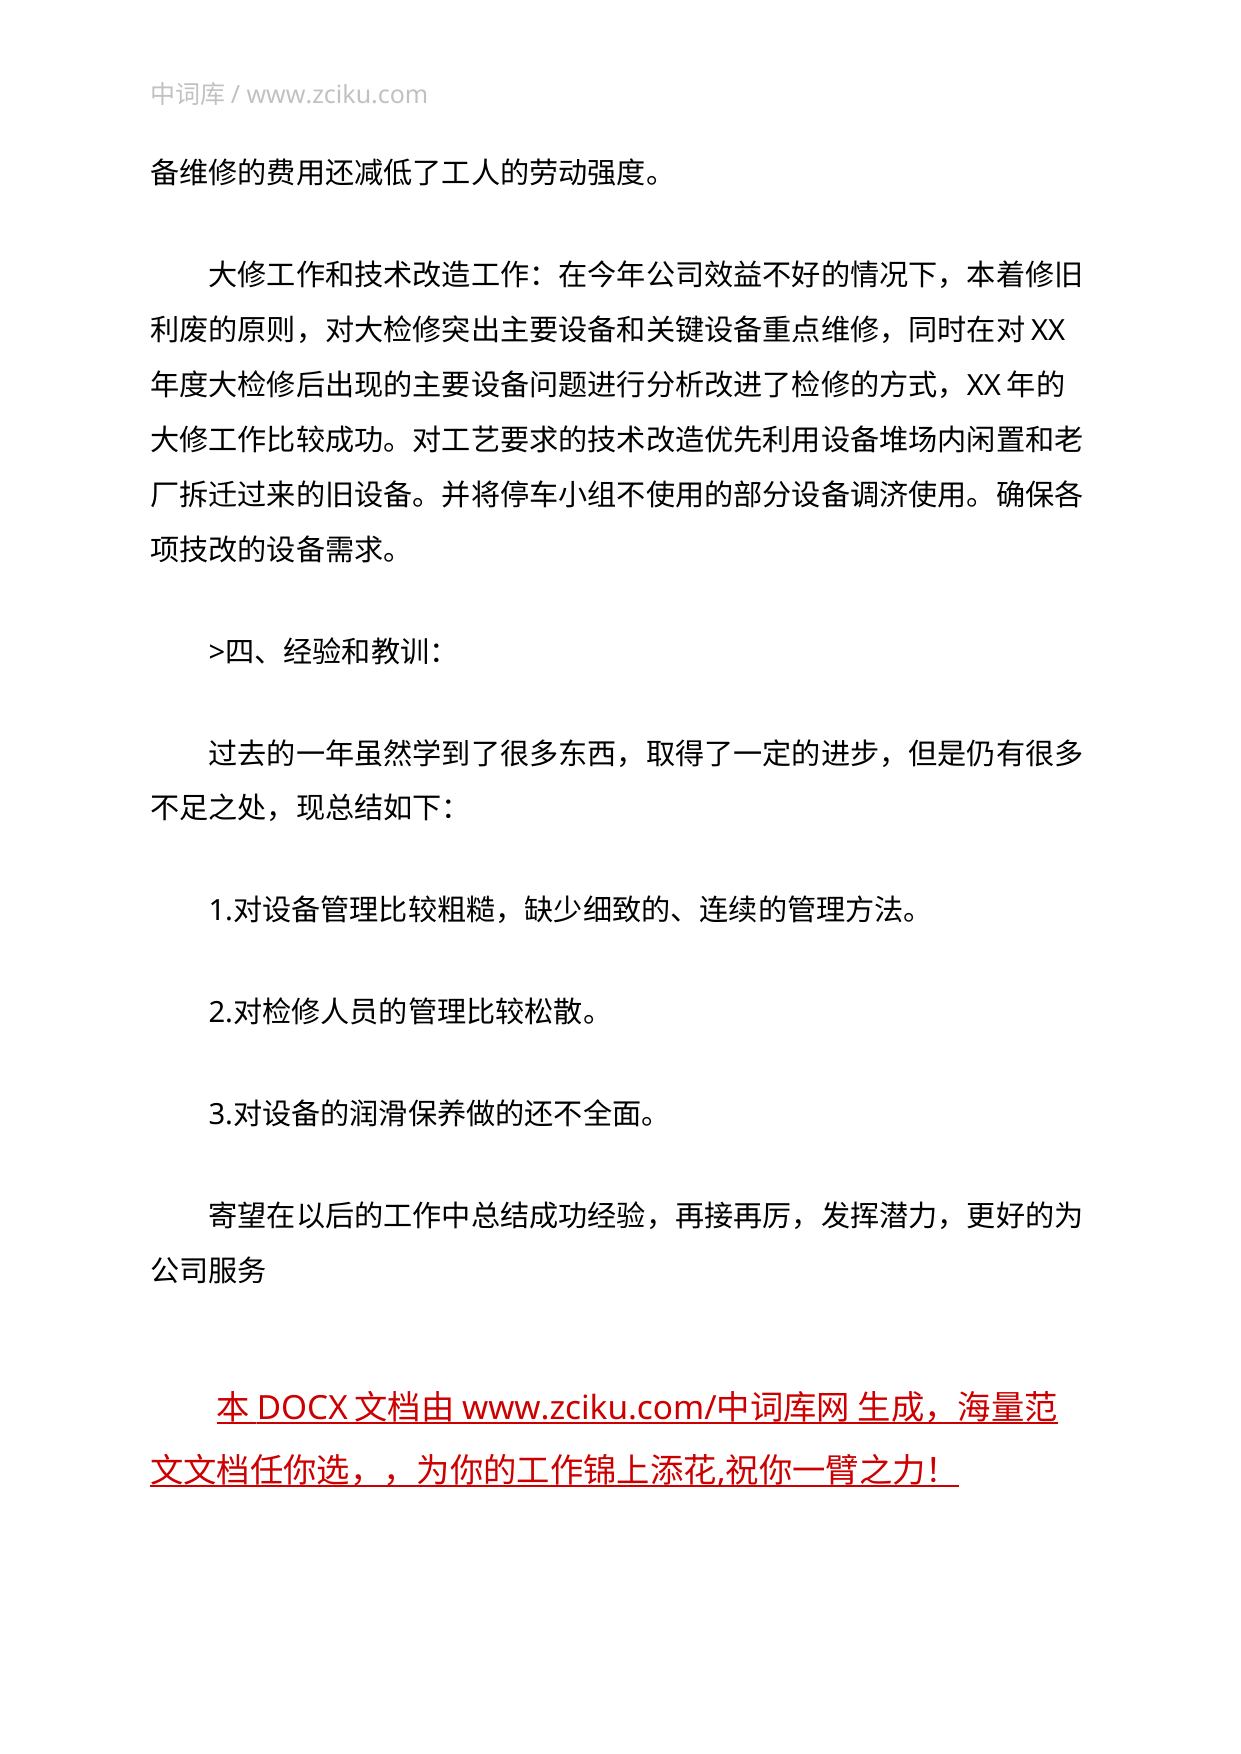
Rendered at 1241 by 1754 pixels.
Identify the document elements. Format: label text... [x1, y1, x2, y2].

text 2.对检修人员的管理比较松散。 [150, 989, 1090, 1031]
text 本DOCX文档由 www.zciku.com/中词库网 生成，海量范文文档任你选，，为你的工作锦上添花,祝你一臂之力！ [150, 1381, 1090, 1492]
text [150, 150, 1090, 192]
text 大修工作和技术改造工作：在今年公司效益不好的情况下，本着修旧利废的原则，对大检修突出主要设备和关键设备重点维修，同时在对XX年度大检修后出现的主要设备问题进行分析改进了检修的方式，XX年的大修工作比较成功。对工艺要求的技术改造优先利用设备堆场内闲置和老厂拆迁过来的旧设备。并将停车小组不使用的部分设备调济使用。确保各项技改的设备需求。 [150, 252, 1090, 569]
text >四、经验和教训： [150, 628, 1090, 671]
text 3.对设备的润滑保养做的还不全面。 [150, 1091, 1090, 1133]
text 寄望在以后的工作中总结成功经验，再接再厉，发挥潜力，更好的为公司服务 [150, 1193, 1090, 1290]
text 1.对设备管理比较粗糙，缺少细致的、连续的管理方法。 [150, 887, 1090, 929]
text 过去的一年虽然学到了很多东西，取得了一定的进步，但是仍有很多不足之处，现总结如下： [150, 730, 1090, 827]
